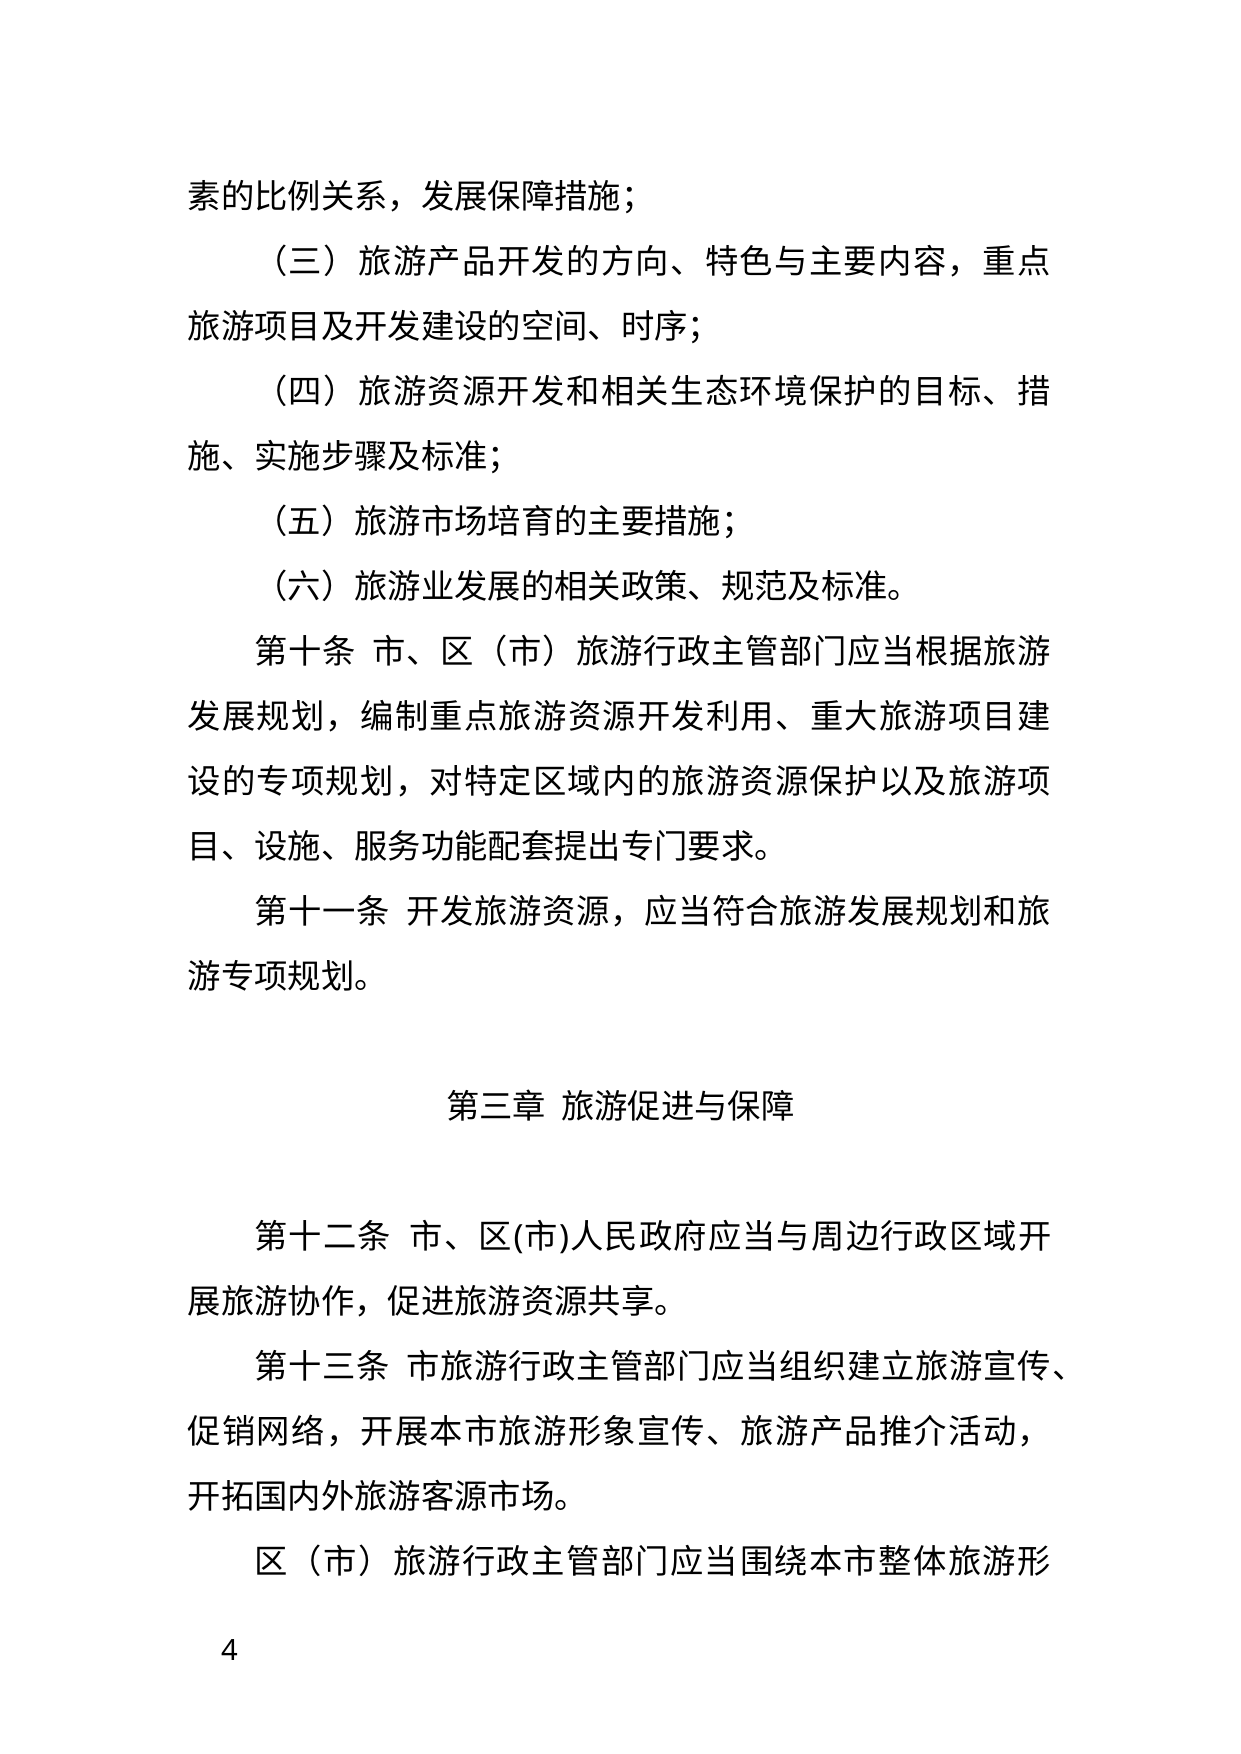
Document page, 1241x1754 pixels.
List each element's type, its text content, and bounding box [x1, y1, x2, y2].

text （六）旅游业发展的相关政策、规范及标准。 [187, 552, 1053, 617]
text （五）旅游市场培育的主要措施； [187, 487, 1053, 552]
text 第十一条 开发旅游资源，应当符合旅游发展规划和旅游专项规划。 [187, 877, 1053, 1007]
text 第十三条 市旅游行政主管部门应当组织建立旅游宣传、促销网络，开展本市旅游形象宣传、旅游产品推介活动，开拓国内外旅游客源市场。 [187, 1332, 1053, 1527]
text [187, 1527, 1053, 1592]
text 第三章 旅游促进与保障 [187, 1072, 1053, 1137]
text （四）旅游资源开发和相关生态环境保护的目标、措施、实施步骤及标准； [187, 357, 1053, 487]
text （三）旅游产品开发的方向、特色与主要内容，重点旅游项目及开发建设的空间、时序； [187, 227, 1053, 357]
text 第十二条 市、区(市)人民政府应当与周边行政区域开展旅游协作，促进旅游资源共享。 [187, 1202, 1053, 1332]
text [187, 162, 1053, 227]
text 第十条 市、区（市）旅游行政主管部门应当根据旅游发展规划，编制重点旅游资源开发利用、重大旅游项目建设的专项规划，对特定区域内的旅游资源保护以及旅游项目、设施、服务功能配套提出专门要求。 [187, 617, 1053, 877]
